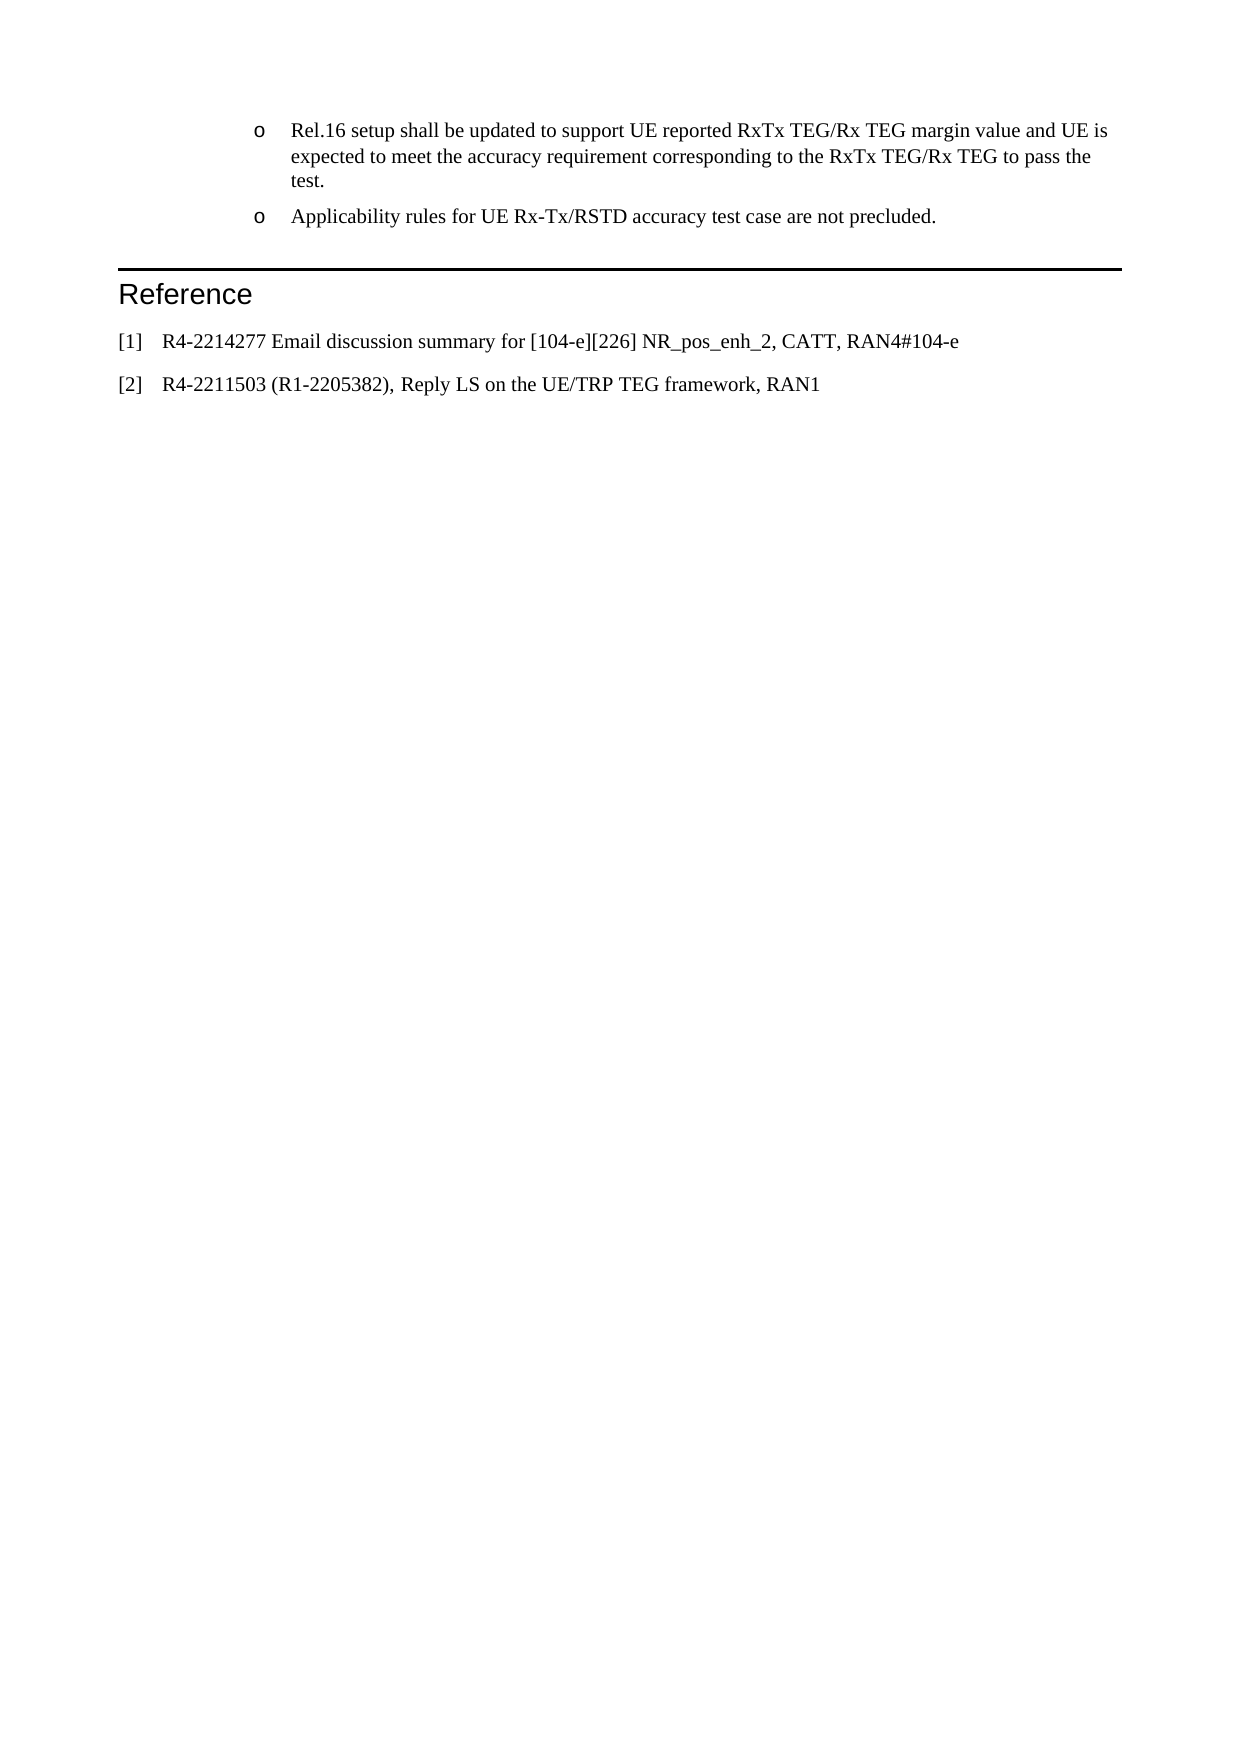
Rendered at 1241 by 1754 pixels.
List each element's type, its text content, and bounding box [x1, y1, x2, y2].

list Applicability rules for UE Rx-Tx/RSTD accuracy test case are not precluded. [253, 204, 1122, 230]
list R4-2214277 Email discussion summary for [104-e][226] NR_pos_enh_2, CATT, RAN4#104-e [118, 329, 1122, 353]
list R4-2211503 (R1-2205382), Reply LS on the UE/TRP TEG framework, RAN1 [118, 372, 1122, 396]
list Rel.16 setup shall be updated to support UE reported RxTx TEG/Rx TEG margin value and UE is expected to meet the accuracy requirement corresponding to the RxTx TEG/Rx TEG to pass the test. [253, 118, 1122, 192]
subtitle Reference [118, 271, 1122, 311]
